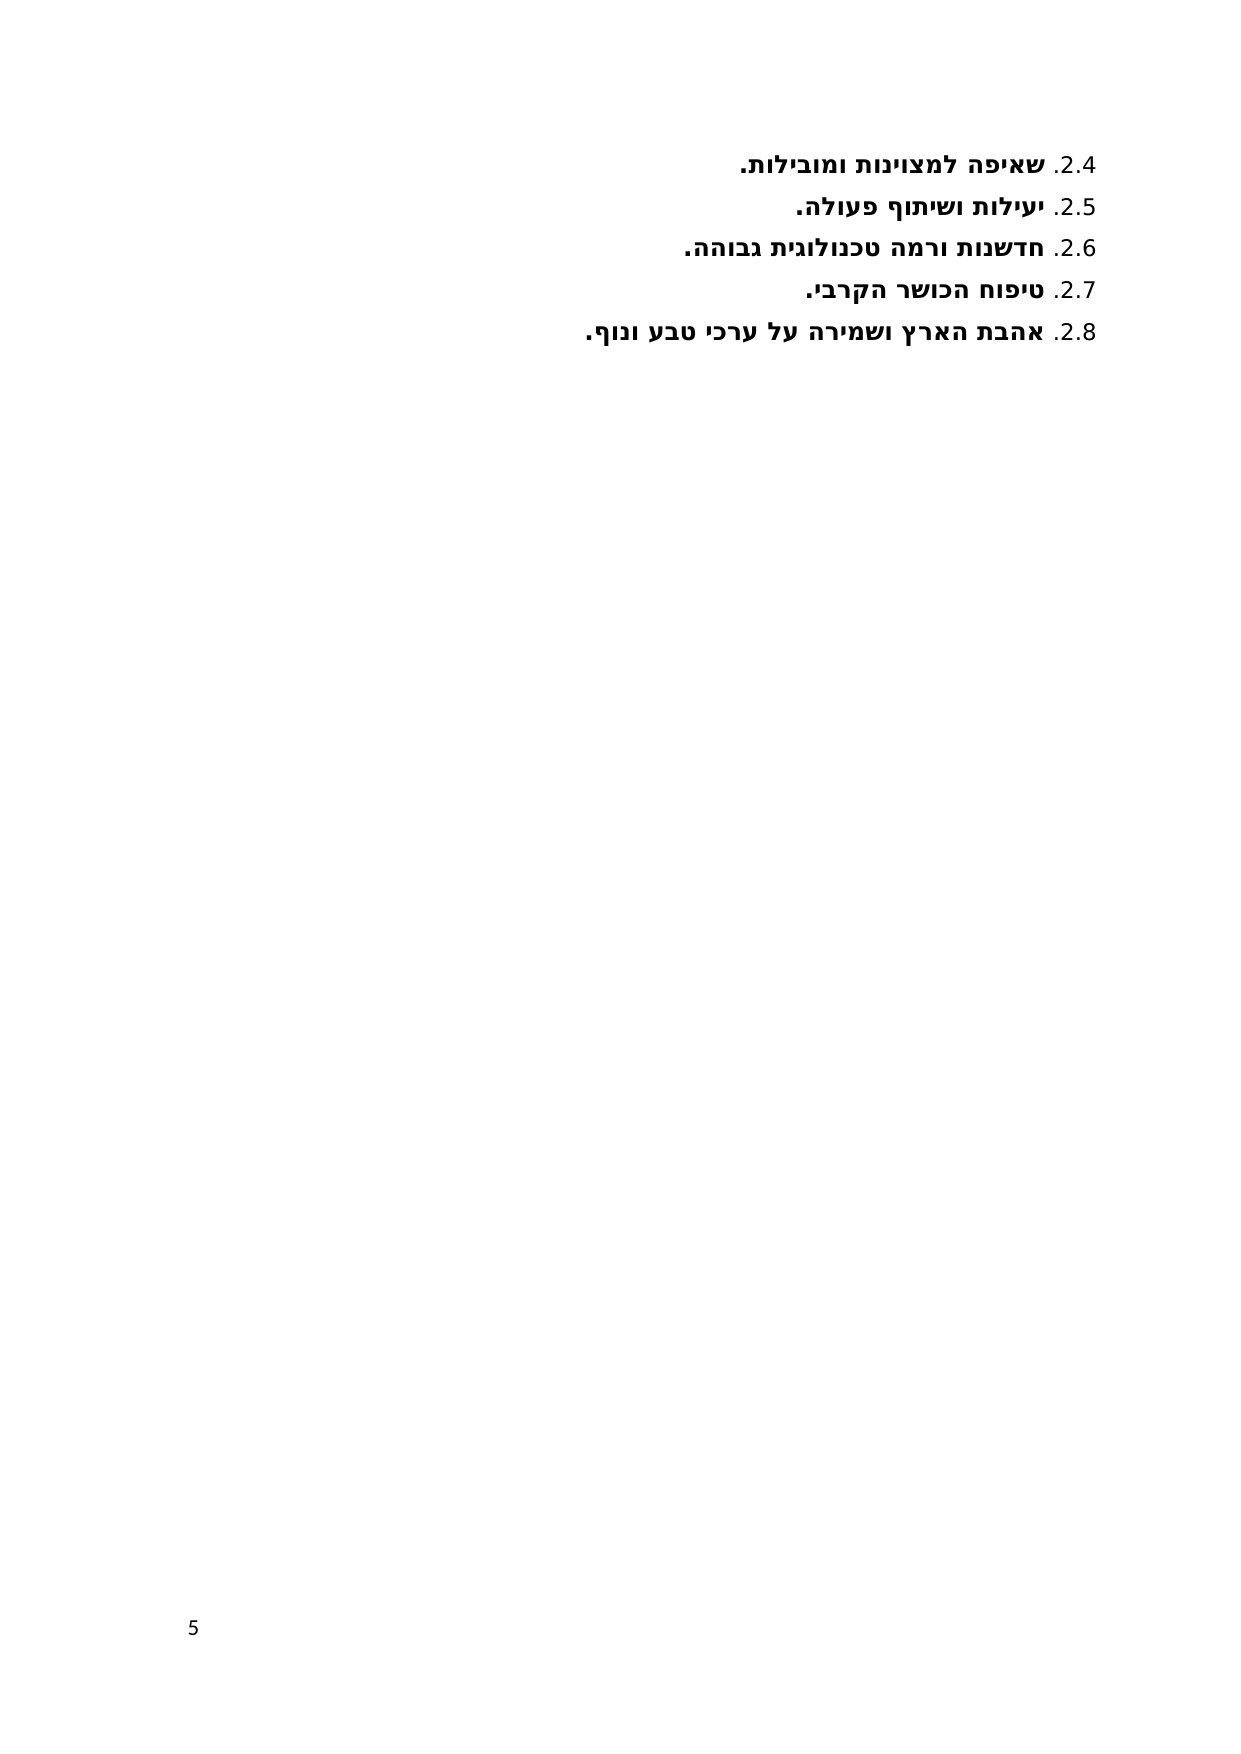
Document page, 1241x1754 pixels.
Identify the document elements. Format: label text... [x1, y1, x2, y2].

list חדשנות ורמה טכנולוגית גבוהה. [143, 233, 1053, 262]
list יעילות ושיתוף פעולה. [143, 192, 1053, 221]
list טיפוח הכושר הקרבי. [143, 275, 1053, 304]
list שאיפה למצוינות ומובילות. [143, 150, 1053, 179]
list אהבת הארץ ושמירה על ערכי טבע ונוף. [143, 317, 1053, 346]
